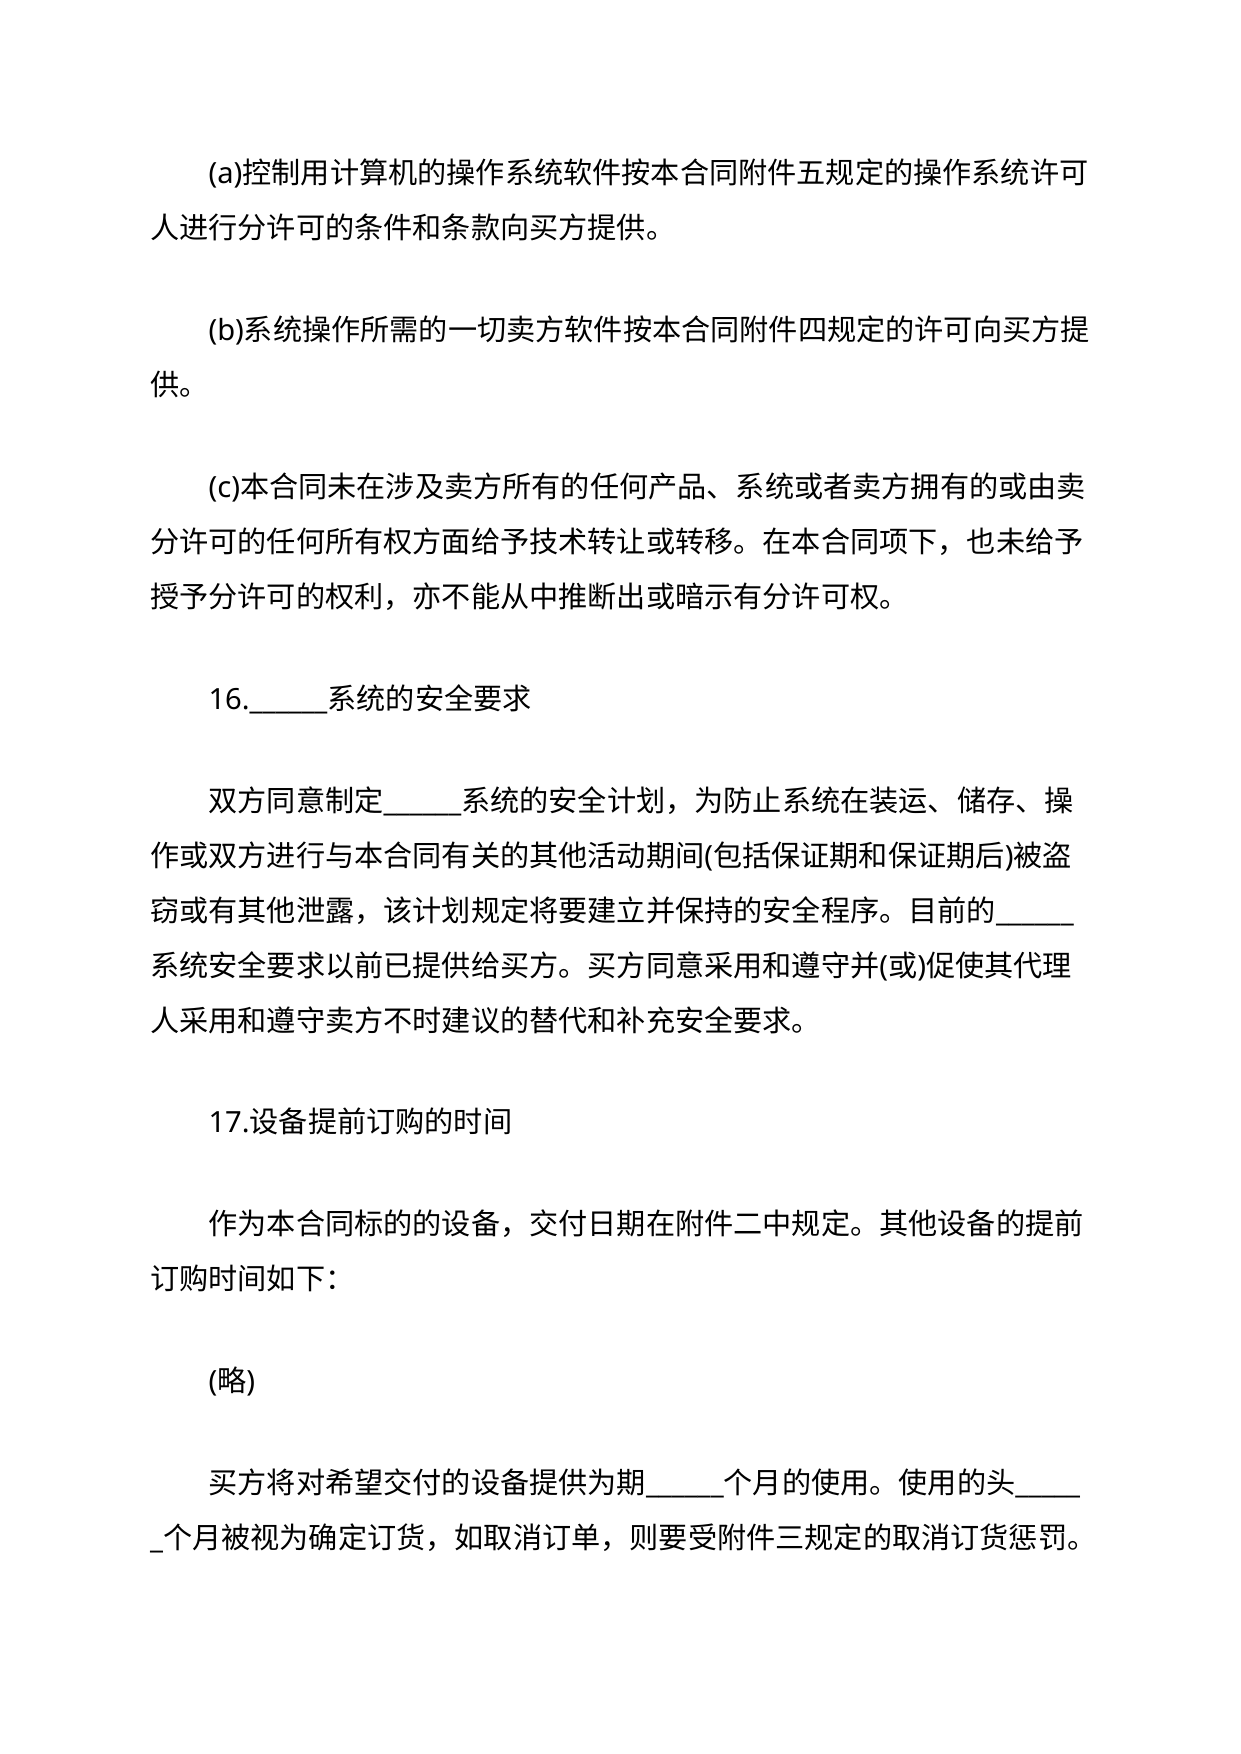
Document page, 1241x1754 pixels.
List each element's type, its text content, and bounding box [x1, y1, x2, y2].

text 17.设备提前订购的时间 [150, 1099, 1090, 1141]
text (a)控制用计算机的操作系统软件按本合同附件五规定的操作系统许可人进行分许可的条件和条款向买方提供。 [150, 150, 1090, 247]
text (b)系统操作所需的一切卖方软件按本合同附件四规定的许可向买方提供。 [150, 307, 1090, 404]
text (略) [150, 1358, 1090, 1400]
text 16.______系统的安全要求 [150, 675, 1090, 718]
text 双方同意制定______系统的安全计划，为防止系统在装运、储存、操作或双方进行与本合同有关的其他活动期间(包括保证期和保证期后)被盗窃或有其他泄露，该计划规定将要建立并保持的安全程序。目前的______系统安全要求以前已提供给买方。买方同意采用和遵守并(或)促使其代理人采用和遵守卖方不时建议的替代和补充安全要求。 [150, 777, 1090, 1039]
text 作为本合同标的的设备，交付日期在附件二中规定。其他设备的提前订购时间如下： [150, 1201, 1090, 1298]
text (c)本合同未在涉及卖方所有的任何产品、系统或者卖方拥有的或由卖分许可的任何所有权方面给予技术转让或转移。在本合同项下，也未给予授予分许可的权利，亦不能从中推断出或暗示有分许可权。 [150, 463, 1090, 616]
text 买方将对希望交付的设备提供为期______个月的使用。使用的头______个月被视为确定订货，如取消订单，则要受附件三规定的取消订货惩罚。 [150, 1459, 1090, 1557]
